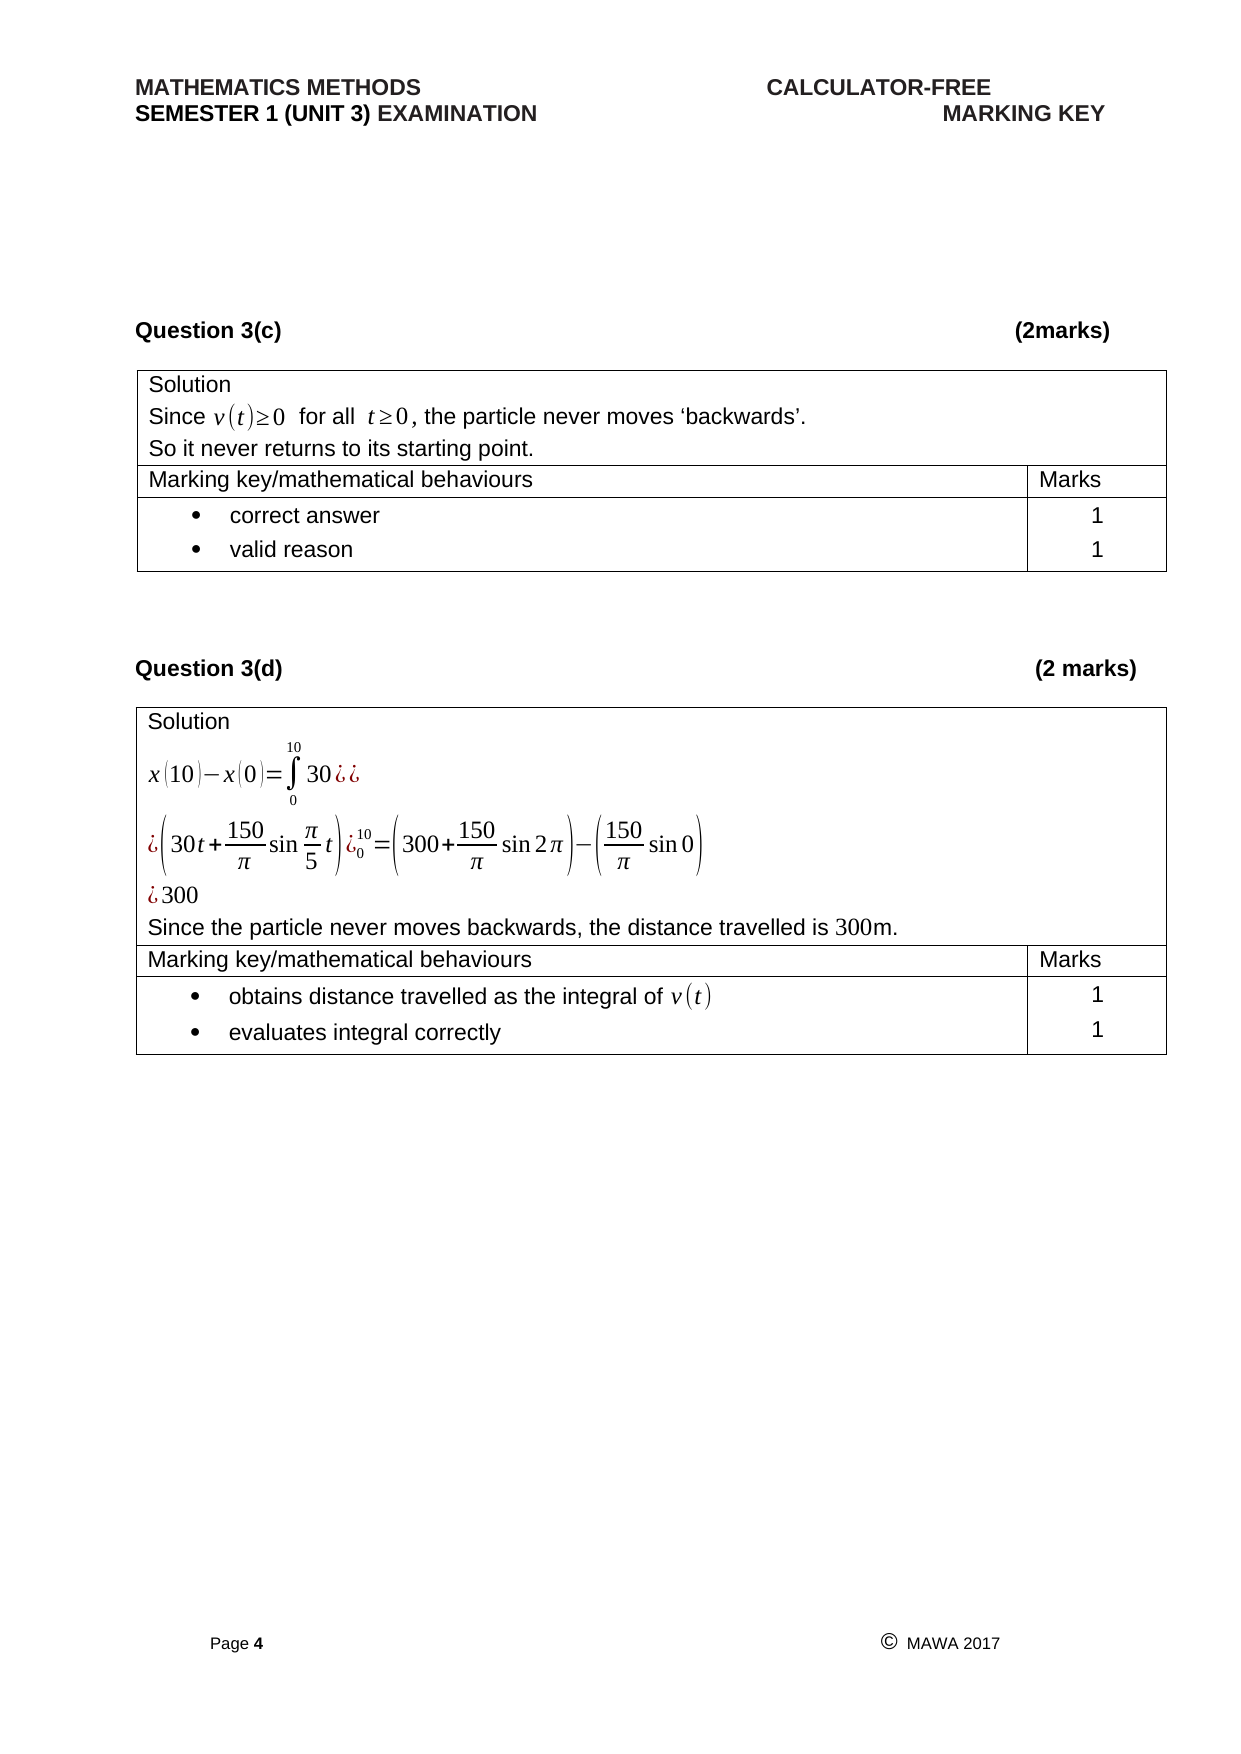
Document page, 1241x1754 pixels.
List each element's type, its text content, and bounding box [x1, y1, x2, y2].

table_cell Marks [1028, 466, 1166, 497]
table_cell Marking key/mathematical behaviours [137, 946, 1027, 976]
text Question 3(c) (2marks) [135, 317, 1167, 344]
table_cell Marking key/mathematical behaviours [138, 466, 1027, 497]
table_cell 1 1 [1028, 498, 1166, 571]
table_cell correct answer valid reason [138, 498, 1027, 571]
table_header Solution Since the particle never moves backwards, the distance travelled is m. [137, 708, 1166, 945]
table_cell Marks [1028, 946, 1166, 976]
text Question 3(d) (2 marks) [135, 654, 1167, 681]
table_header Solution Since for all the particle never moves ‘backwards’. So it never returns to its starting point. [138, 371, 1166, 465]
table_cell obtains distance travelled as the integral of evaluates integral correctly [137, 977, 1027, 1054]
table_cell 1 1 [1028, 977, 1166, 1054]
